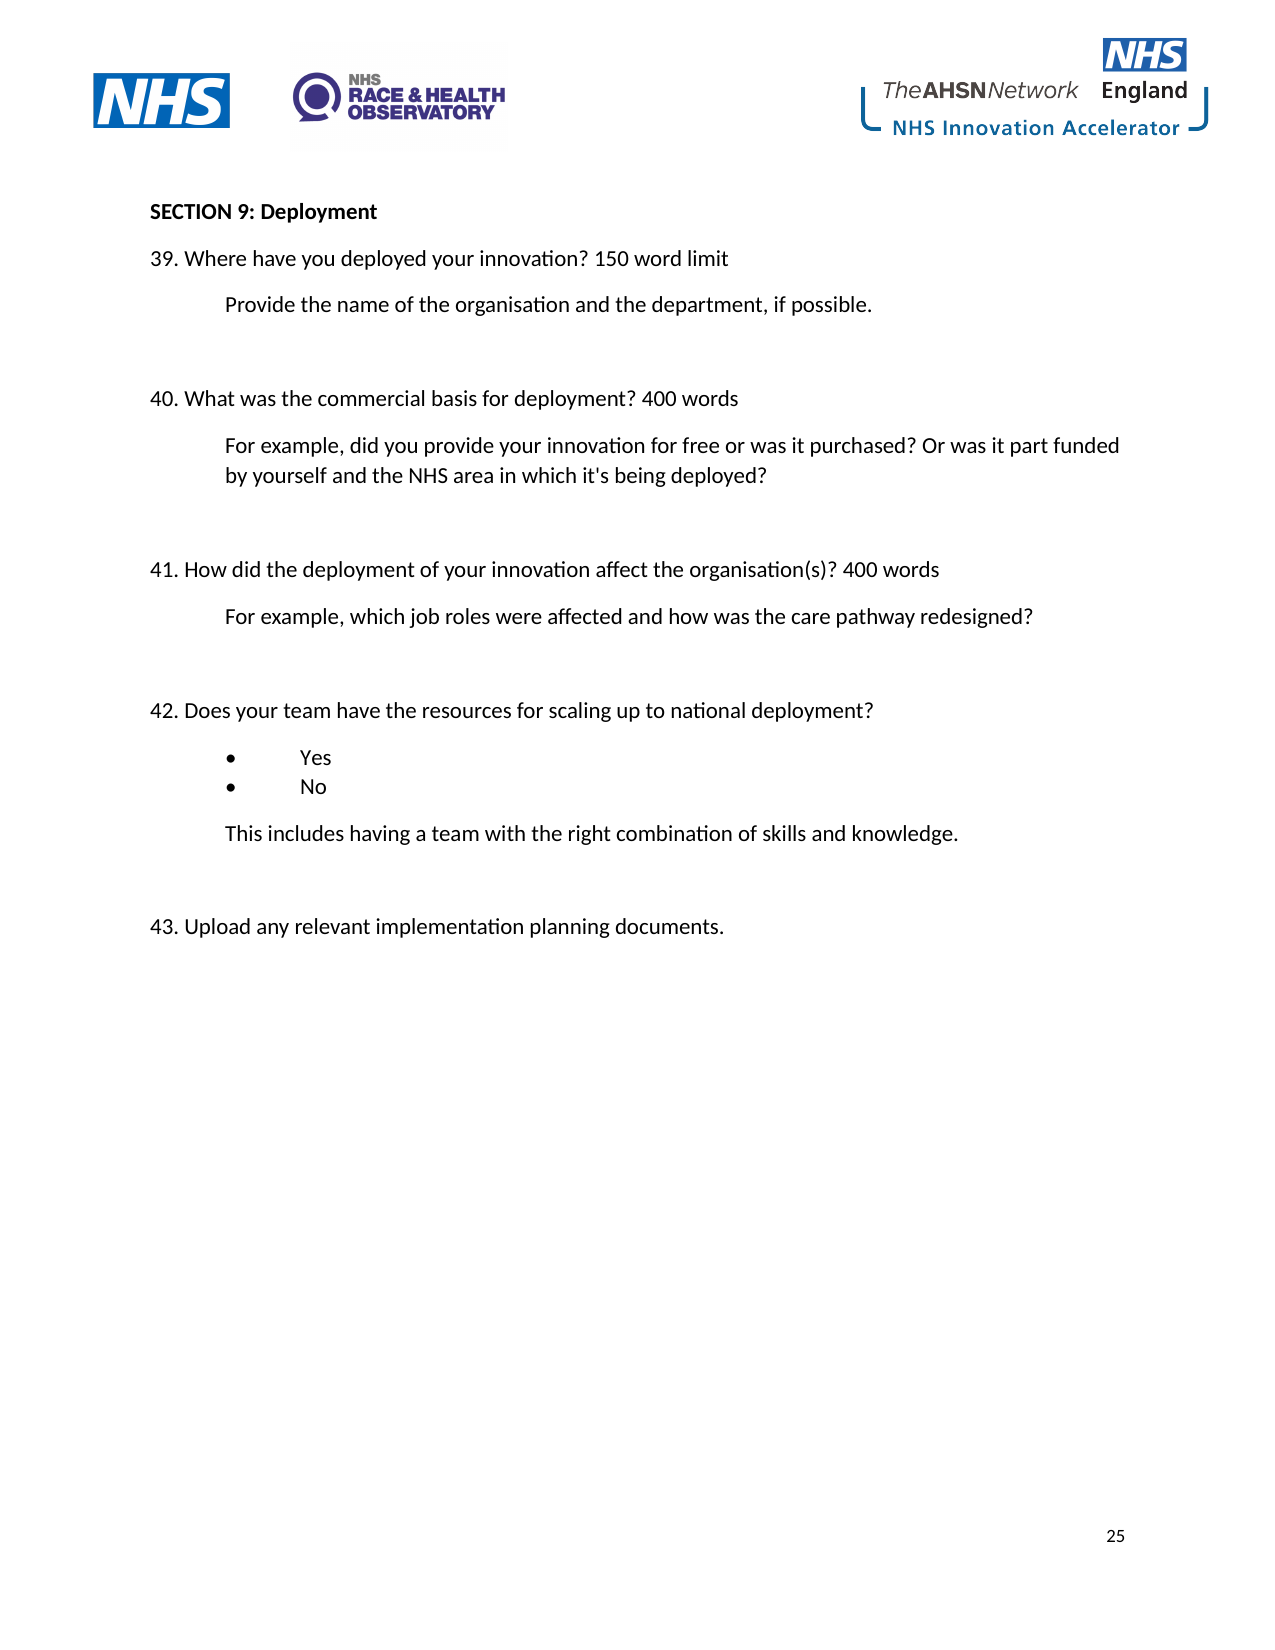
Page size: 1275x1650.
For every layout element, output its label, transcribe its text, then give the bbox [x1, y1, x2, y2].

text 43. Upload any relevant implementation planning documents. [150, 912, 1125, 941]
text 40. What was the commercial basis for deployment? 400 words [150, 384, 1125, 412]
picture [89, 73, 231, 128]
list No [225, 772, 1125, 800]
text For example, did you provide your innovation for free or was it purchased? Or was it part funded by yourself and the NHS area in which it's being deployed? [225, 431, 1125, 489]
text 42. Does your team have the resources for scaling up to national deployment? [150, 696, 1125, 724]
text Provide the name of the organisation and the department, if possible. [225, 291, 1125, 319]
text 39. Where have you deployed your innovation? 150 word limit [150, 244, 1125, 272]
text This includes having a team with the right combination of skills and knowledge. [225, 819, 1125, 847]
picture [289, 42, 509, 152]
text SECTION 9: Deployment [150, 197, 1125, 225]
text For example, which job roles were affected and how was the care pathway redesigned? [225, 602, 1125, 630]
picture [848, 25, 1220, 151]
text 41. How did the deployment of your innovation affect the organisation(s)? 400 words [150, 555, 1125, 583]
list Yes [225, 743, 1125, 771]
